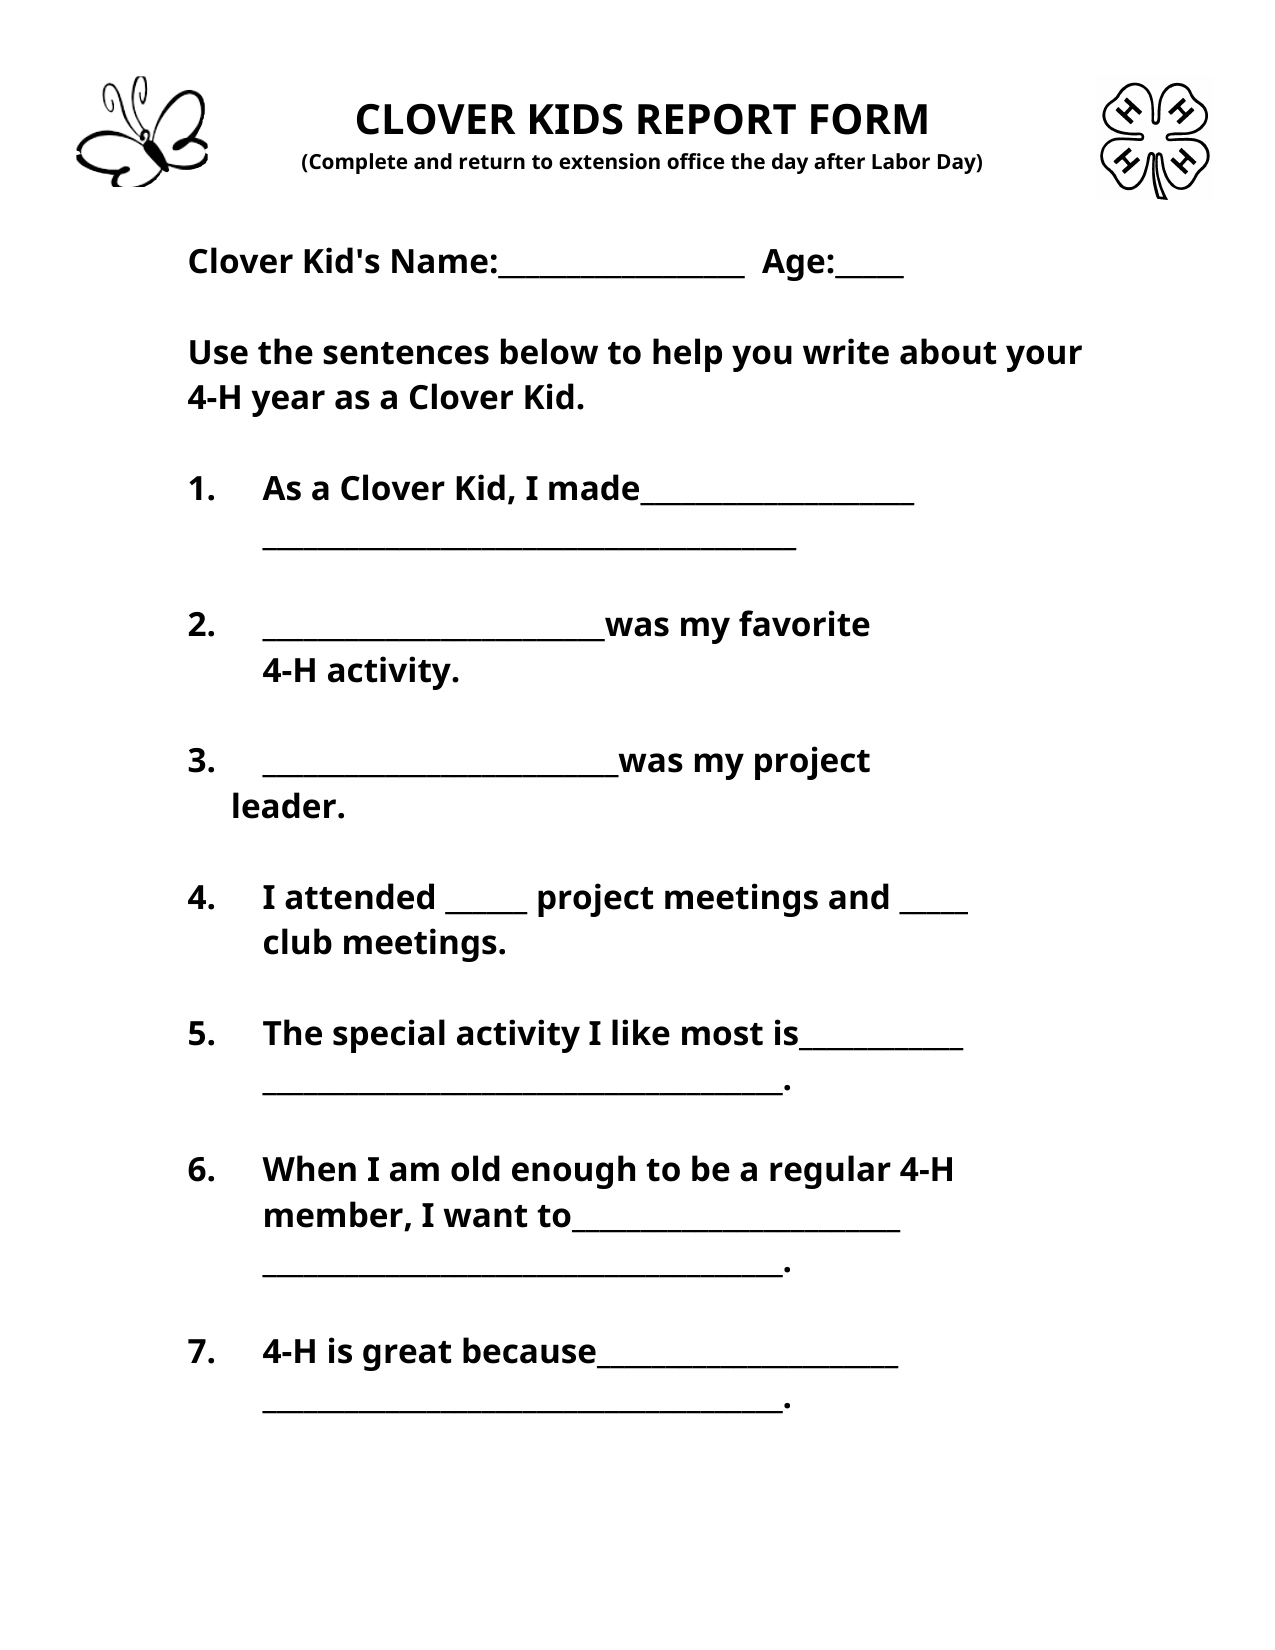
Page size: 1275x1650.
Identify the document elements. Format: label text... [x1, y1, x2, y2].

text ______________________________________. [262, 1055, 1087, 1101]
text Use the sentences below to help you write about your 4-H year as a Clover Kid. [187, 328, 1087, 419]
text club meetings. [187, 919, 1087, 964]
text _______________________________________ [187, 510, 1087, 556]
list 4-H is great because______________________ [187, 1328, 1087, 1373]
text member, I want to________________________ [187, 1191, 1087, 1237]
list As a Clover Kid, I made____________________ [187, 465, 1087, 510]
list _________________________was my favorite [187, 601, 1087, 646]
list I attended ______ project meetings and _____ [187, 873, 1087, 919]
picture [1095, 75, 1214, 201]
text ______________________________________. [187, 1373, 1087, 1418]
text Clover Kid's Name:__________________ Age:_____ [187, 238, 1087, 283]
text leader. [187, 783, 1087, 828]
text (Complete and return to extension office the day after Labor Day) [187, 147, 1087, 175]
list __________________________was my project [187, 737, 1087, 783]
text ______________________________________. [262, 1237, 1087, 1282]
text CLOVER KIDS REPORT FORM [196, 90, 1087, 147]
list When I am old enough to be a regular 4-H [187, 1146, 1087, 1191]
text 4-H activity. [262, 646, 1087, 692]
list The special activity I like most is____________ [187, 1010, 1087, 1055]
